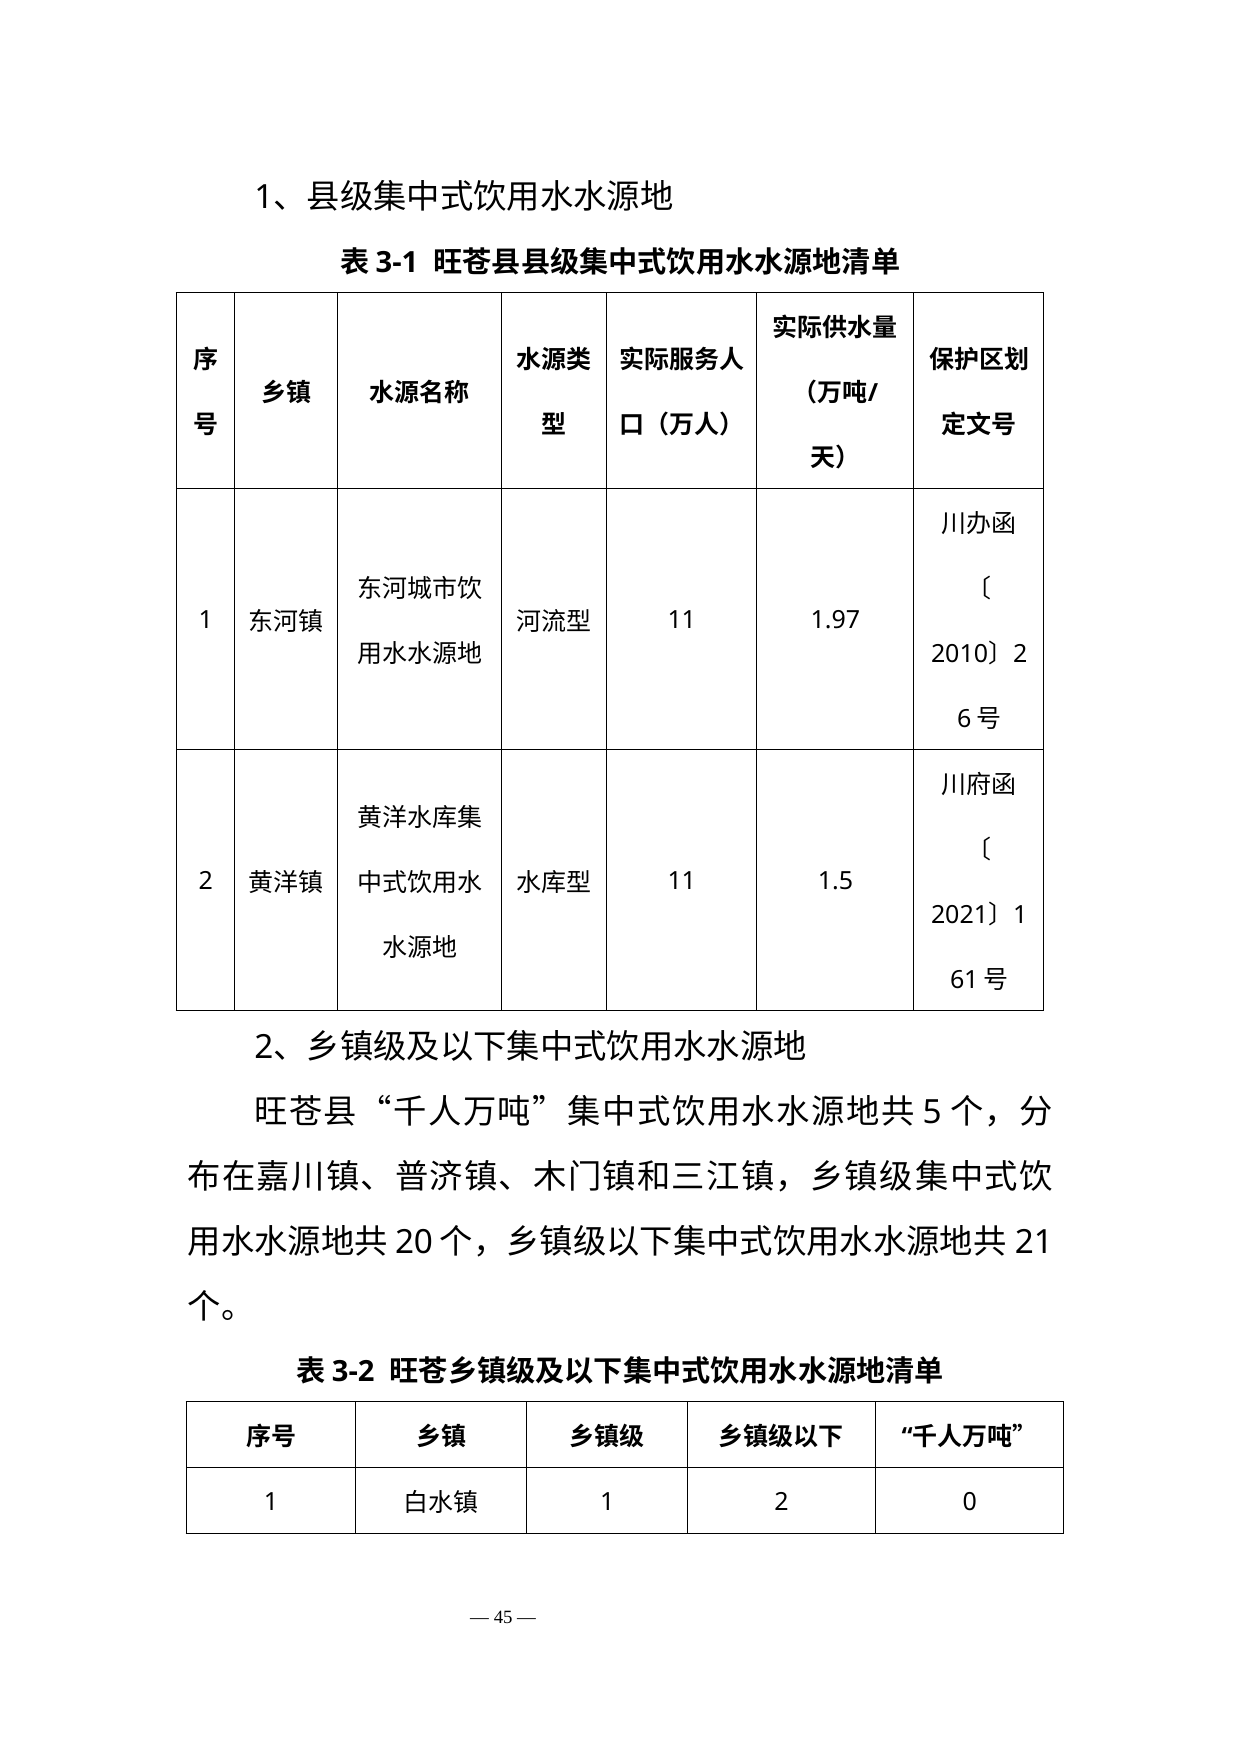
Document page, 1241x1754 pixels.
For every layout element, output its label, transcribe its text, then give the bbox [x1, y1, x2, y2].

table_header 实际供水量（万吨/天） [757, 293, 913, 488]
table_cell 11 [607, 489, 756, 749]
table_cell 东河镇 [235, 489, 337, 749]
table_cell 1 [177, 489, 234, 749]
table_header 乡镇级 [527, 1402, 687, 1467]
table_cell 东河城市饮用水水源地 [338, 489, 501, 749]
table_cell 11 [607, 750, 756, 1010]
table_cell 黄洋镇 [235, 750, 337, 1010]
text 旺苍县“千人万吨”集中式饮用水水源地共5个，分布在嘉川镇、普济镇、木门镇和三江镇，乡镇级集中式饮用水水源地共20个，乡镇级以下集中式饮用水水源地共21个。 [187, 1076, 1053, 1336]
table_cell 2 [688, 1468, 875, 1533]
table_cell 川办函〔2010〕26号 [914, 489, 1043, 749]
text 表3-2 旺苍乡镇级及以下集中式饮用水水源地清单 [187, 1336, 1053, 1401]
table_header 乡镇 [356, 1402, 526, 1467]
table_cell 白水镇 [356, 1468, 526, 1533]
table_cell 1 [527, 1468, 687, 1533]
table_header “千人万吨” [876, 1402, 1063, 1467]
table_header 序号 [177, 293, 234, 488]
text 表3-1 旺苍县县级集中式饮用水水源地清单 [187, 227, 1053, 292]
table_header 序号 [187, 1402, 355, 1467]
table_cell 水库型 [502, 750, 606, 1010]
table_header 实际服务人口（万人） [607, 293, 756, 488]
table_cell 1.5 [757, 750, 913, 1010]
table_cell 1 [187, 1468, 355, 1533]
table_cell 0 [876, 1468, 1063, 1533]
table_header 乡镇级以下 [688, 1402, 875, 1467]
table_header 保护区划定文号 [914, 293, 1043, 488]
table_cell 1.97 [757, 489, 913, 749]
table_header 乡镇 [235, 293, 337, 488]
table_cell 河流型 [502, 489, 606, 749]
text 2、乡镇级及以下集中式饮用水水源地 [187, 1011, 1053, 1076]
text 1、县级集中式饮用水水源地 [187, 162, 1053, 227]
table_cell 2 [177, 750, 234, 1010]
table_header 水源类型 [502, 293, 606, 488]
table_header 水源名称 [338, 293, 501, 488]
table_cell 川府函〔2021〕161号 [914, 750, 1043, 1010]
table_cell 黄洋水库集中式饮用水水源地 [338, 750, 501, 1010]
